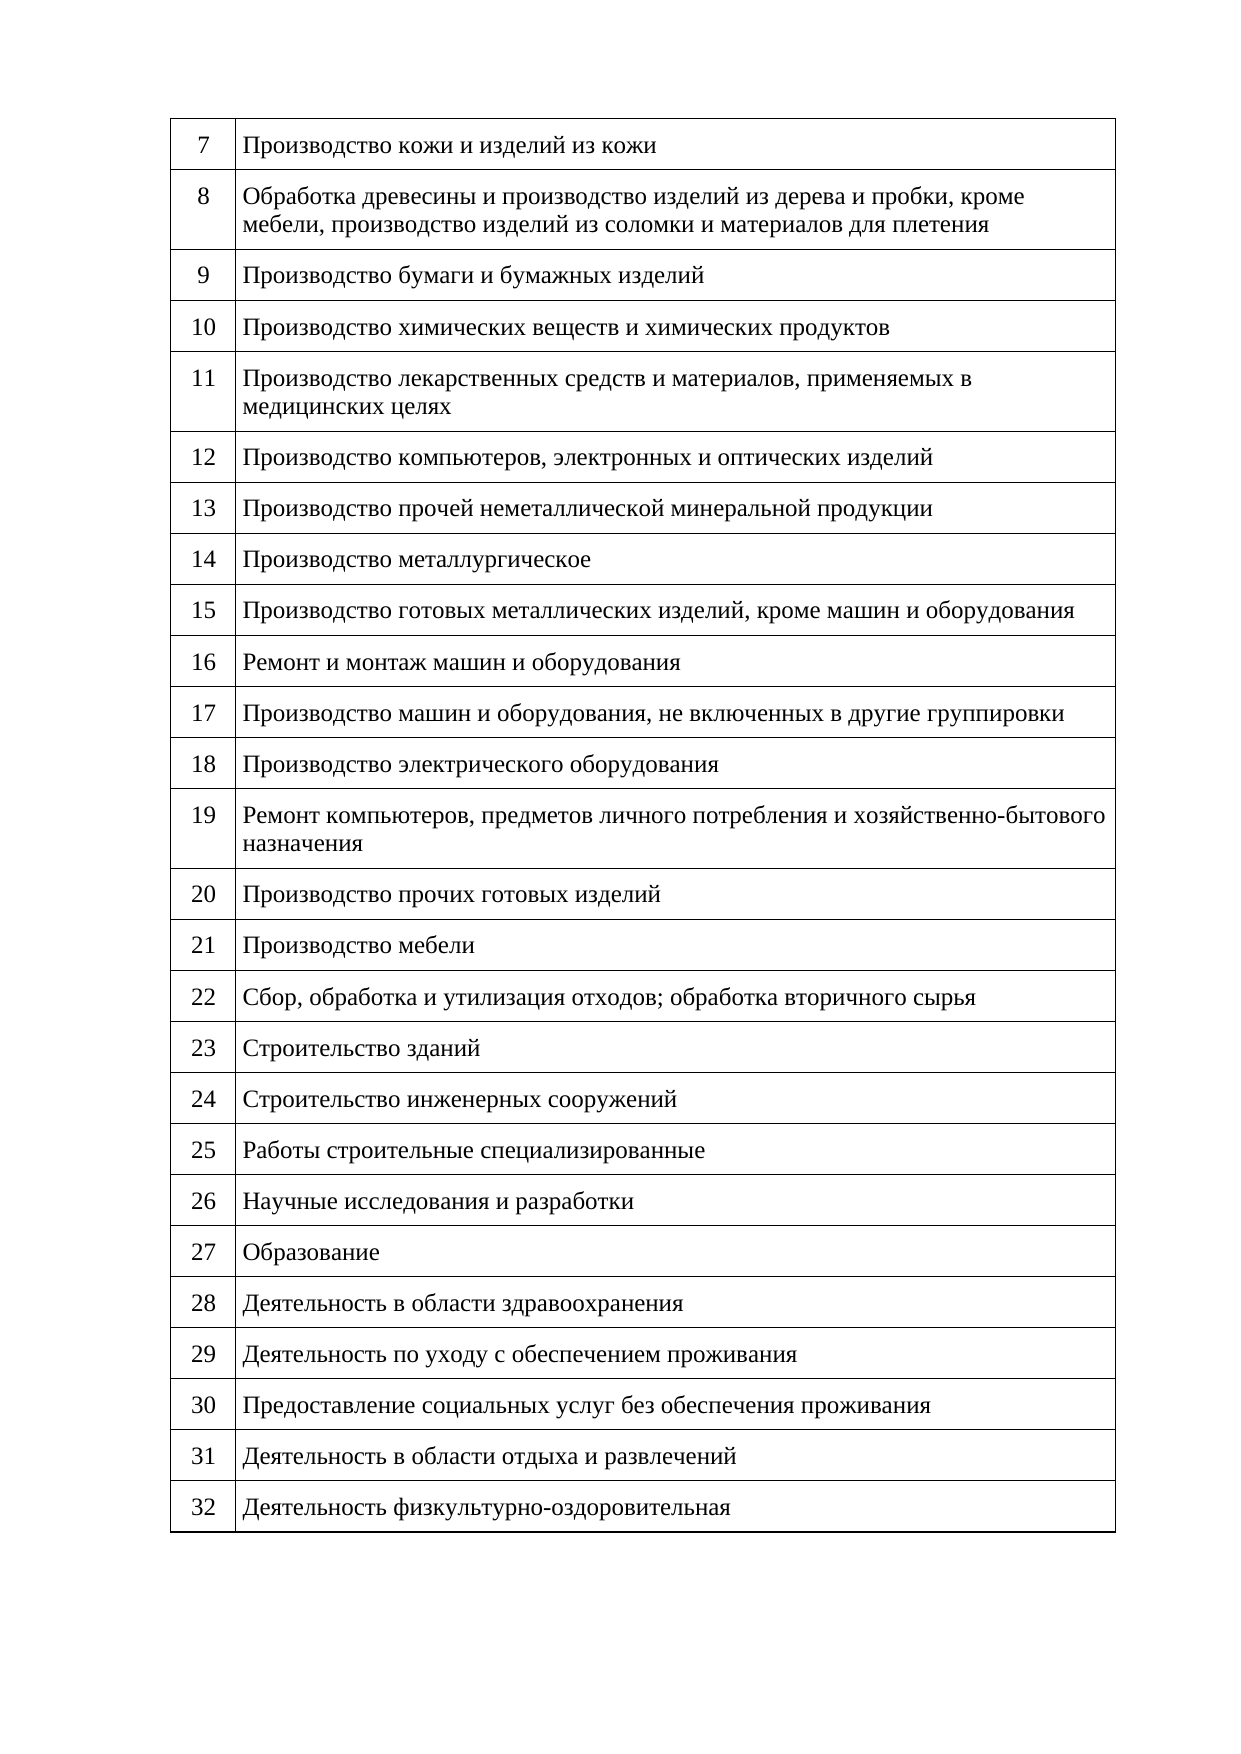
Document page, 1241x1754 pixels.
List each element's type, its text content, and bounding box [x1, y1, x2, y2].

table_cell Предоставление социальных услуг без обеспечения проживания [236, 1379, 1115, 1429]
table_cell Производство металлургическое [236, 534, 1115, 584]
table_cell 22 [171, 971, 235, 1021]
table_cell 15 [171, 585, 235, 635]
table_cell Производство бумаги и бумажных изделий [236, 250, 1115, 300]
table_cell 31 [171, 1430, 235, 1480]
table_cell 12 [171, 432, 235, 482]
table_cell 17 [171, 687, 235, 737]
table_cell Производство электрического оборудования [236, 738, 1115, 788]
table_cell Производство кожи и изделий из кожи [236, 119, 1115, 169]
table_cell 10 [171, 301, 235, 351]
table_cell 9 [171, 250, 235, 300]
table_cell 32 [171, 1481, 235, 1531]
table_cell Деятельность физкультурно-оздоровительная [236, 1481, 1115, 1531]
table_cell 24 [171, 1073, 235, 1123]
table_cell 18 [171, 738, 235, 788]
table_cell Производство мебели [236, 920, 1115, 970]
table_cell 23 [171, 1022, 235, 1072]
table_cell Научные исследования и разработки [236, 1175, 1115, 1225]
table_cell Деятельность по уходу с обеспечением проживания [236, 1328, 1115, 1378]
table_cell Производство прочих готовых изделий [236, 869, 1115, 919]
table_cell Образование [236, 1226, 1115, 1276]
table_cell 25 [171, 1124, 235, 1174]
table_cell Ремонт компьютеров, предметов личного потребления и хозяйственно-бытового назначения [236, 789, 1115, 868]
table_cell 28 [171, 1277, 235, 1327]
table_cell Производство химических веществ и химических продуктов [236, 301, 1115, 351]
table_cell 30 [171, 1379, 235, 1429]
table_cell 16 [171, 636, 235, 686]
table_cell Деятельность в области отдыха и развлечений [236, 1430, 1115, 1480]
table_cell Производство прочей неметаллической минеральной продукции [236, 483, 1115, 533]
table_cell 19 [171, 789, 235, 868]
table_cell 29 [171, 1328, 235, 1378]
table_cell 8 [171, 170, 235, 249]
table_cell Строительство зданий [236, 1022, 1115, 1072]
table_cell 7 [171, 119, 235, 169]
table_cell 21 [171, 920, 235, 970]
table_cell Деятельность в области здравоохранения [236, 1277, 1115, 1327]
table_cell 13 [171, 483, 235, 533]
table_cell Строительство инженерных сооружений [236, 1073, 1115, 1123]
table_cell 20 [171, 869, 235, 919]
table_cell Производство компьютеров, электронных и оптических изделий [236, 432, 1115, 482]
table_cell Производство машин и оборудования, не включенных в другие группировки [236, 687, 1115, 737]
table_cell Производство лекарственных средств и материалов, применяемых в медицинских целях [236, 352, 1115, 431]
table_cell Производство готовых металлических изделий, кроме машин и оборудования [236, 585, 1115, 635]
table_cell 11 [171, 352, 235, 431]
table_cell Работы строительные специализированные [236, 1124, 1115, 1174]
table_cell Обработка древесины и производство изделий из дерева и пробки, кроме мебели, производство изделий из соломки и материалов для плетения [236, 170, 1115, 249]
table_cell Сбор, обработка и утилизация отходов; обработка вторичного сырья [236, 971, 1115, 1021]
table_cell 14 [171, 534, 235, 584]
table_cell Ремонт и монтаж машин и оборудования [236, 636, 1115, 686]
table_cell 26 [171, 1175, 235, 1225]
table_cell 27 [171, 1226, 235, 1276]
